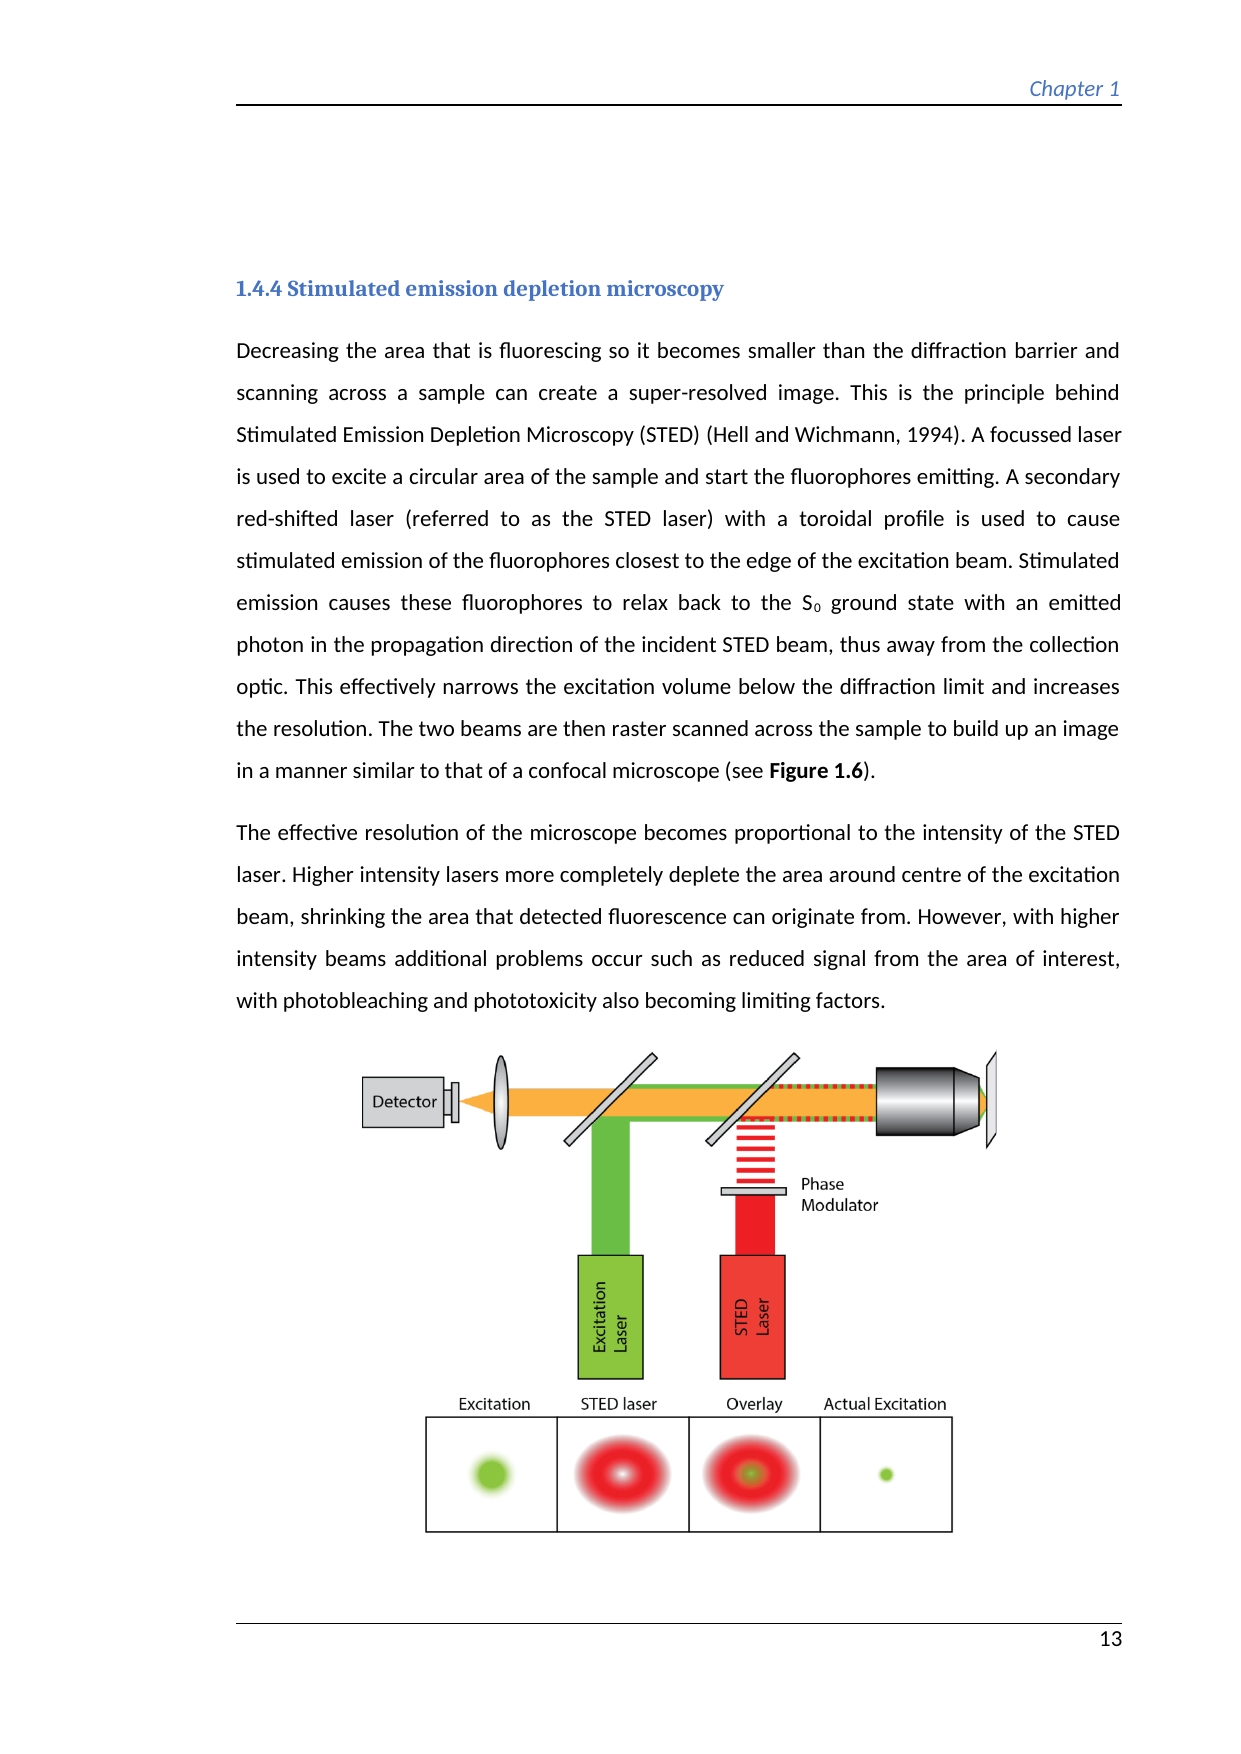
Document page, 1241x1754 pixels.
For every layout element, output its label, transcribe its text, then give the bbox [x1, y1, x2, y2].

text Decreasing the area that is fluorescing so it becomes smaller than the diffraction barrier and scanning across a sample can create a super-resolved image. This is the principle behind Stimulated Emission Depletion Microscopy (STED) (Hell and Wichmann, 1994). A focussed laser is used to excite a circular area of the sample and start the fluorophores emitting. A secondary red-shifted laser (referred to as the STED laser) with a toroidal profile is used to cause stimulated emission of the fluorophores closest to the edge of the excitation beam. Stimulated emission causes these fluorophores to relax back to the S0 ground state with an emitted photon in the propagation direction of the incident STED beam, thus away from the collection optic. This effectively narrows the excitation volume below the diffraction limit and increases the resolution. The two beams are then raster scanned across the sample to build up an image in a manner similar to that of a confocal microscope (see Figure 1.6). [236, 336, 1122, 784]
subtitle 1.4.4 Stimulated emission depletion microscopy [236, 276, 1122, 302]
picture [362, 1049, 997, 1539]
text The effective resolution of the microscope becomes proportional to the intensity of the STED laser. Higher intensity lasers more completely deplete the area around centre of the excitation beam, shrinking the area that detected fluorescence can originate from. However, with higher intensity beams additional problems occur such as reduced signal from the area of interest, with photobleaching and phototoxicity also becoming limiting factors. [236, 818, 1122, 1014]
